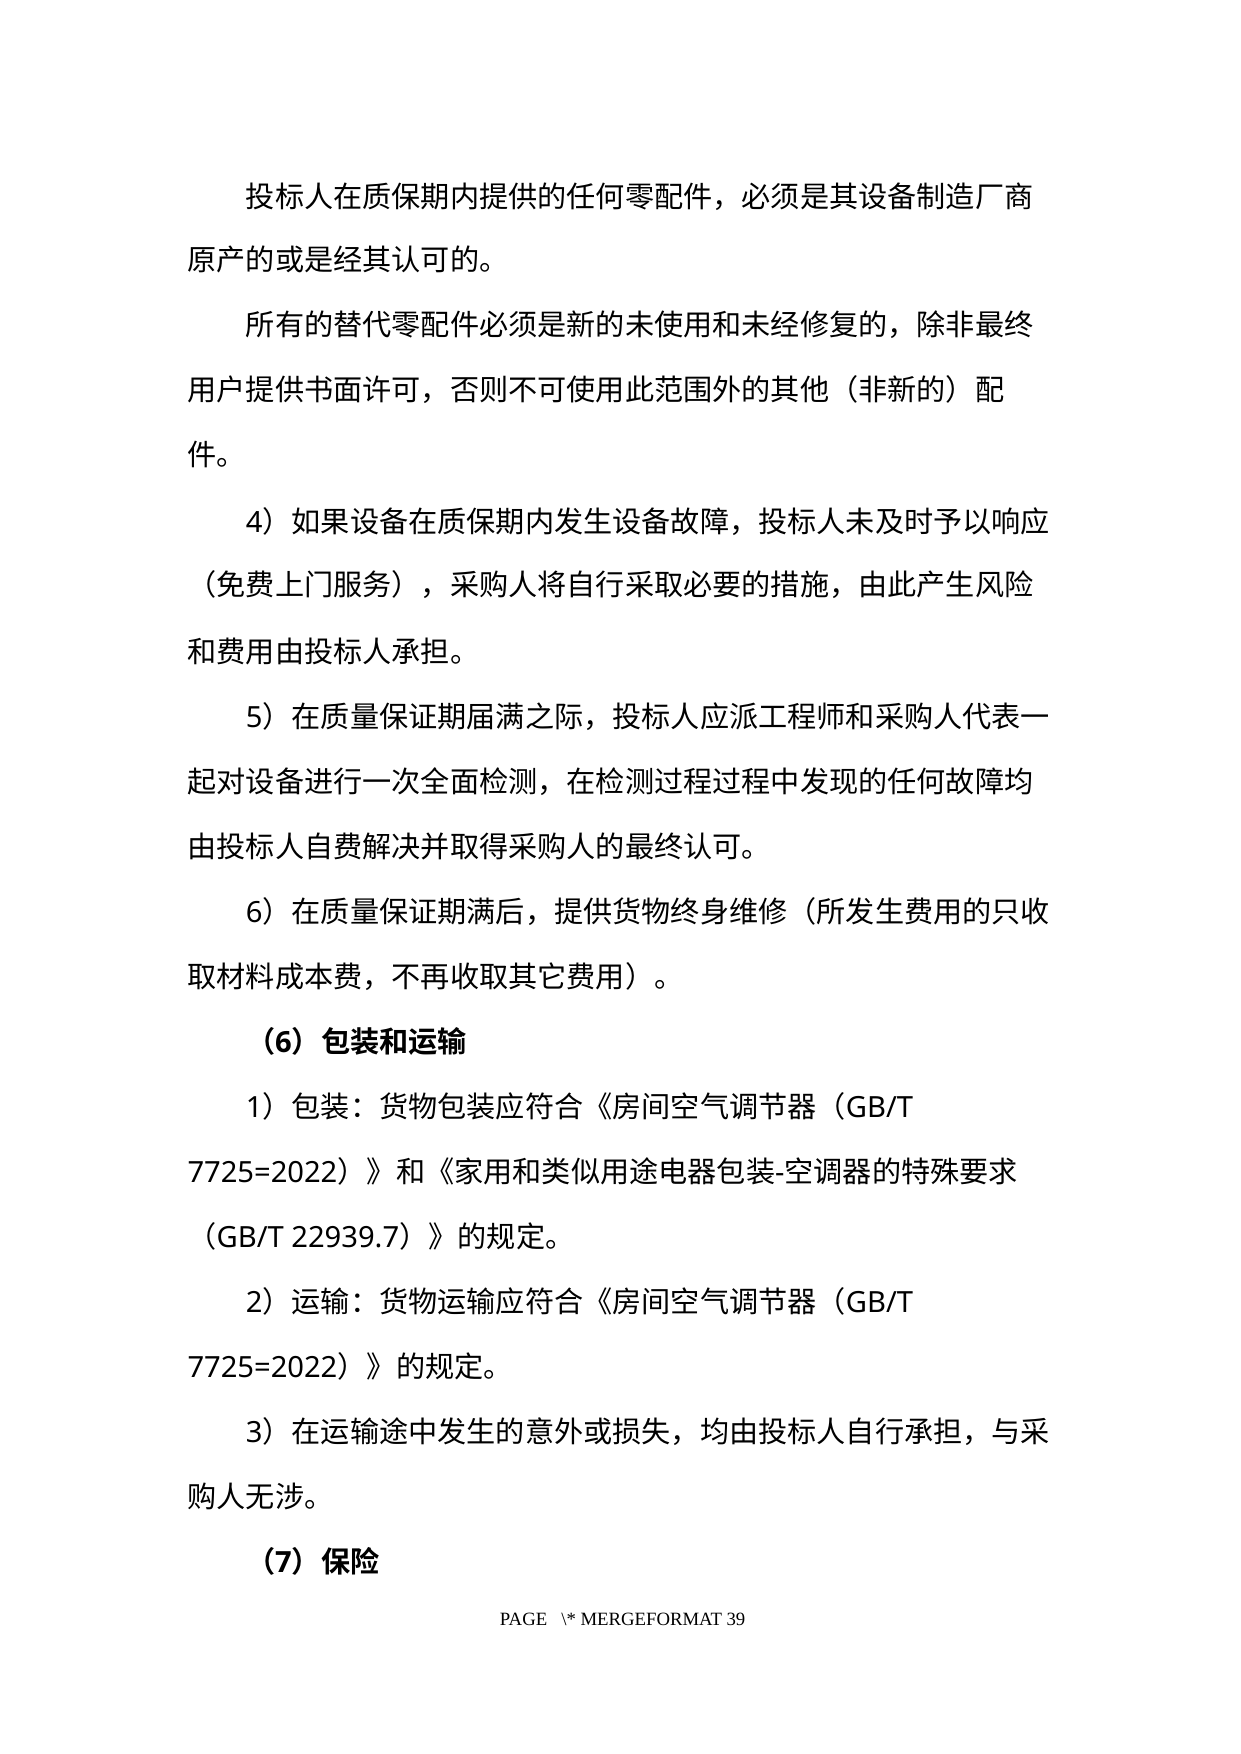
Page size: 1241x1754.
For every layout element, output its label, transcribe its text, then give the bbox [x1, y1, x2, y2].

text 6）在质量保证期满后，提供货物终身维修（所发生费用的只收取材料成本费，不再收取其它费用）。 [187, 877, 1053, 1007]
text 5）在质量保证期届满之际，投标人应派工程师和采购人代表一起对设备进行一次全面检测，在检测过程过程中发现的任何故障均由投标人自费解决并取得采购人的最终认可。 [187, 682, 1053, 877]
text （6）包装和运输 [187, 1007, 1053, 1072]
text 1）包装：货物包装应符合《房间空气调节器（GB/T 7725=2022）》和《家用和类似用途电器包装-空调器的特殊要求（GB/T 22939.7）》的规定。 [187, 1072, 1053, 1267]
text （7）保险 [187, 1527, 1053, 1592]
text 所有的替代零配件必须是新的未使用和未经修复的，除非最终用户提供书面许可，否则不可使用此范围外的其他（非新的）配件。 [187, 292, 1053, 487]
text 4）如果设备在质保期内发生设备故障，投标人未及时予以响应（免费上门服务），采购人将自行采取必要的措施，由此产生风险和费用由投标人承担。 [187, 487, 1053, 682]
text 投标人在质保期内提供的任何零配件，必须是其设备制造厂商原产的或是经其认可的。 [187, 162, 1053, 292]
text 2）运输：货物运输应符合《房间空气调节器（GB/T 7725=2022）》的规定。 [187, 1267, 1053, 1397]
text 3）在运输途中发生的意外或损失，均由投标人自行承担，与采购人无涉。 [187, 1397, 1053, 1527]
